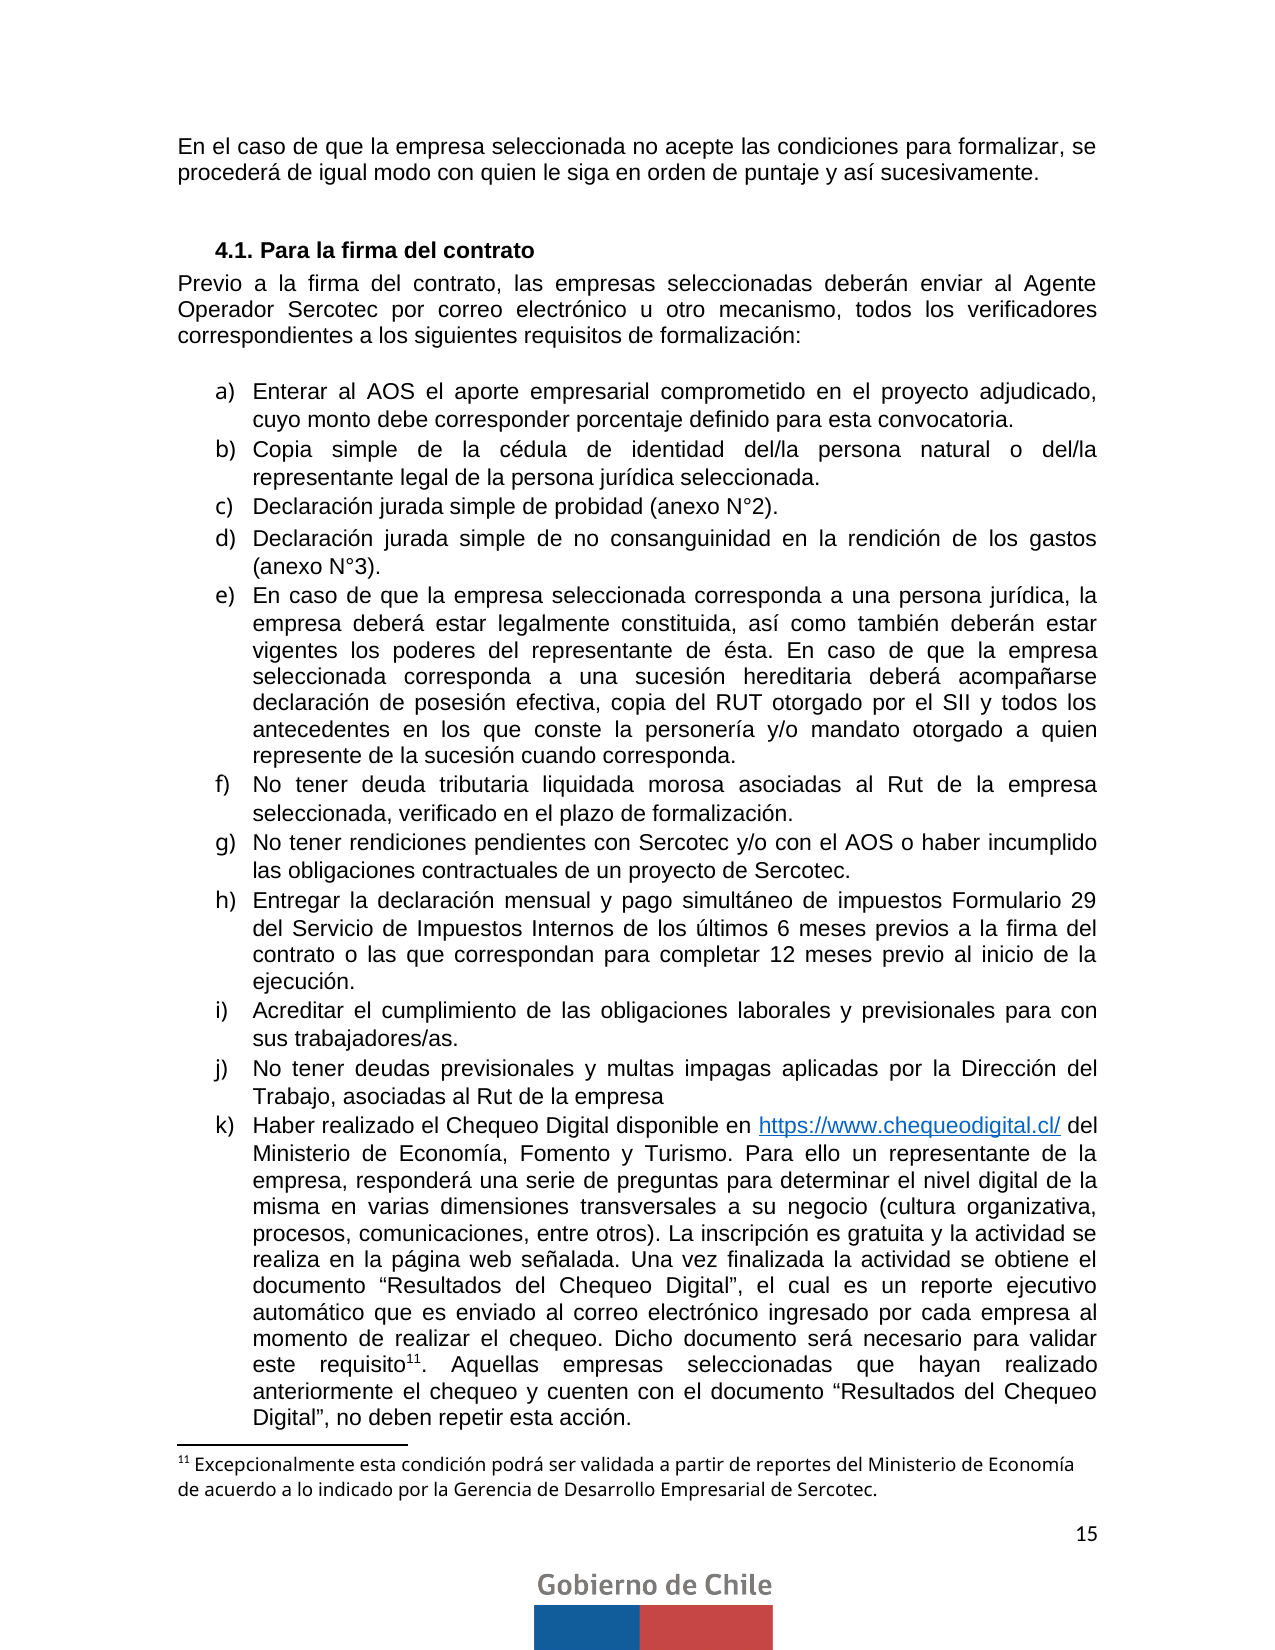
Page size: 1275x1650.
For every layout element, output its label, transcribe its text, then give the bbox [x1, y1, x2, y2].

list Acreditar el cumplimiento de las obligaciones laborales y previsionales para con sus trabajadores/as. [215, 994, 1098, 1052]
text Previo a la firma del contrato, las empresas seleccionadas deberán enviar al Agente Operador Sercotec por correo electrónico u otro mecanismo, todos los verificadores correspondientes a los siguientes requisitos de formalización: [177, 269, 1098, 349]
list No tener deuda tributaria liquidada morosa asociadas al Rut de la empresa seleccionada, verificado en el plazo de formalización. [215, 768, 1098, 826]
list Declaración jurada simple de probidad (anexo N°2). [215, 490, 1098, 521]
subtitle Para la firma del contrato [215, 237, 1098, 263]
list No tener deudas previsionales y multas impagas aplicadas por la Dirección del Trabajo, asociadas al Rut de la empresa [215, 1052, 1098, 1109]
list En caso de que la empresa seleccionada corresponda a una persona jurídica, la empresa deberá estar legalmente constituida, así como también deberán estar vigentes los poderes del representante de ésta. En caso de que la empresa seleccionada corresponda a una sucesión hereditaria deberá acompañarse declaración de posesión efectiva, copia del RUT otorgado por el SII y todos los antecedentes en los que conste la personería y/o mandato otorgado a quien represente de la sucesión cuando corresponda. [215, 579, 1098, 768]
text En el caso de que la empresa seleccionada no acepte las condiciones para formalizar, se procederá de igual modo con quien le siga en orden de puntaje y así sucesivamente. [177, 133, 1098, 186]
list Declaración jurada simple de no consanguinidad en la rendición de los gastos (anexo N°3). [215, 521, 1098, 579]
list Entregar la declaración mensual y pago simultáneo de impuestos Formulario 29 del Servicio de Impuestos Internos de los últimos 6 meses previos a la firma del contrato o las que correspondan para completar 12 meses previo al inicio de la ejecución. [215, 884, 1098, 994]
list Haber realizado el Chequeo Digital disponible en https://www.chequeodigital.cl/ del Ministerio de Economía, Fomento y Turismo. Para ello un representante de la empresa, responderá una serie de preguntas para determinar el nivel digital de la misma en varias dimensiones transversales a su negocio (cultura organizativa, procesos, comunicaciones, entre otros). La inscripción es gratuita y la actividad se realiza en la página web señalada. Una vez finalizada la actividad se obtiene el documento “Resultados del Chequeo Digital”, el cual es un reporte ejecutivo automático que es enviado al correo electrónico ingresado por cada empresa al momento de realizar el chequeo. Dicho documento será necesario para validar este requisito. Aquellas empresas seleccionadas que hayan realizado anteriormente el chequeo y cuenten con el documento “Resultados del Chequeo Digital”, no deben repetir esta acción. [215, 1109, 1098, 1430]
list Copia simple de la cédula de identidad del/la persona natural o del/la representante legal de la persona jurídica seleccionada. [215, 433, 1098, 490]
list No tener rendiciones pendientes con Sercotec y/o con el AOS o haber incumplido las obligaciones contractuales de un proyecto de Sercotec. [215, 826, 1098, 884]
picture [532, 1560, 774, 1650]
list Enterar al AOS el aporte empresarial comprometido en el proyecto adjudicado, cuyo monto debe corresponder porcentaje definido para esta convocatoria. [215, 375, 1098, 433]
